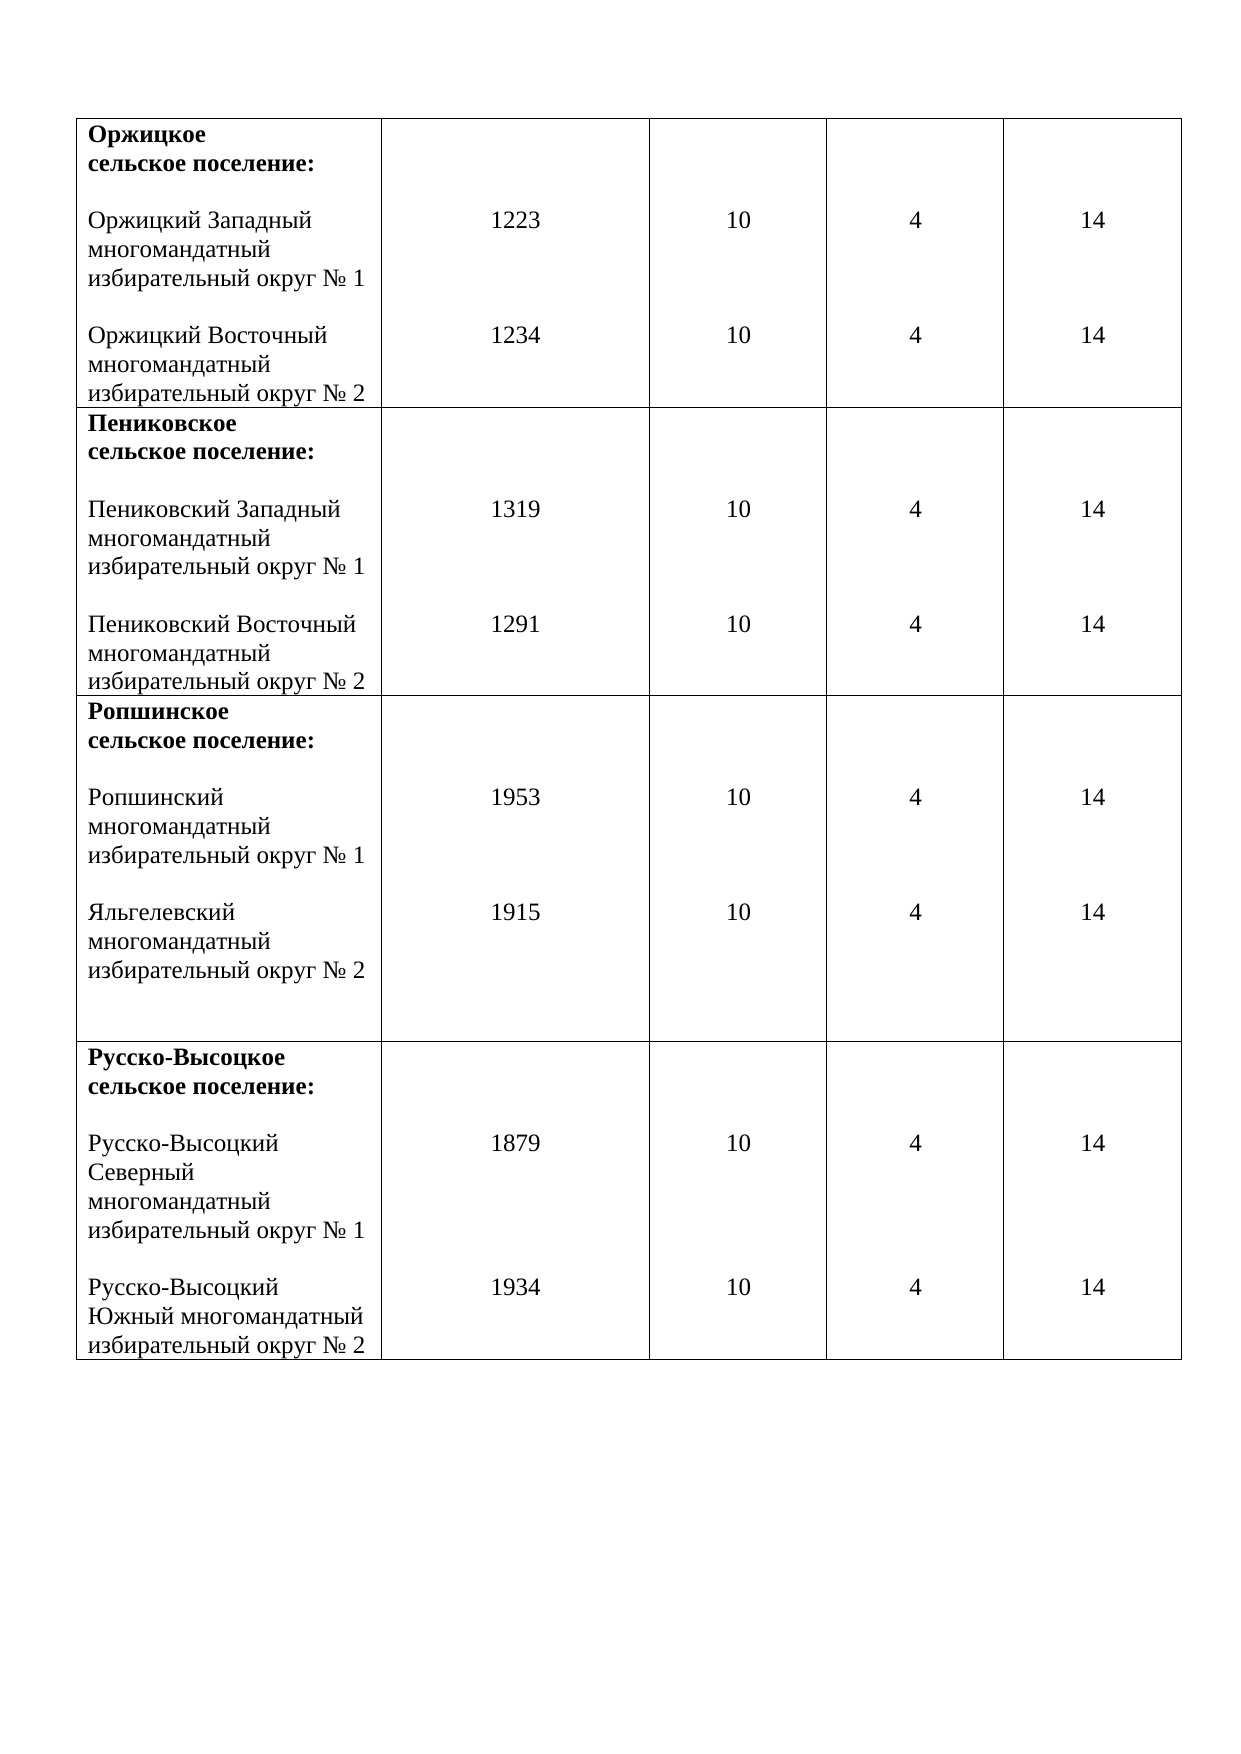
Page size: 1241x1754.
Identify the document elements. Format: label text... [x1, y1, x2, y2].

table_cell 1223 1234 [382, 119, 649, 407]
table_cell 14 14 [1004, 408, 1181, 695]
table_cell 4 4 [827, 119, 1003, 407]
table_cell 4 4 [827, 408, 1003, 695]
table_cell Русско-Высоцкое сельское поселение: Русско-Высоцкий Северный многомандатный избирательный округ № 1 Русско-Высоцкий Южный многомандатный избирательный округ № 2 [77, 1042, 381, 1358]
table_cell 10 10 [650, 408, 826, 695]
table_cell 10 10 [650, 1042, 826, 1358]
table_cell 10 10 [650, 119, 826, 407]
table_cell Оржицкое сельское поселение: Оржицкий Западный многомандатный избирательный округ № 1 Оржицкий Восточный многомандатный избирательный округ № 2 [77, 119, 381, 407]
table_cell 14 14 [1004, 696, 1181, 1041]
table_cell 4 4 [827, 696, 1003, 1041]
table_cell Пениковское сельское поселение: Пениковский Западный многомандатный избирательный округ № 1 Пениковский Восточный многомандатный избирательный округ № 2 [77, 408, 381, 695]
table_cell 1879 1934 [382, 1042, 649, 1358]
table_cell Ропшинское сельское поселение: Ропшинский многомандатный избирательный округ № 1 Яльгелевский многомандатный избирательный округ № 2 [77, 696, 381, 1041]
table_cell 4 4 [827, 1042, 1003, 1358]
table_cell 1953 1915 [382, 696, 649, 1041]
table_cell 10 10 [650, 696, 826, 1041]
table_cell 14 14 [1004, 119, 1181, 407]
table_cell 1319 1291 [382, 408, 649, 695]
table_cell 14 14 [1004, 1042, 1181, 1358]
